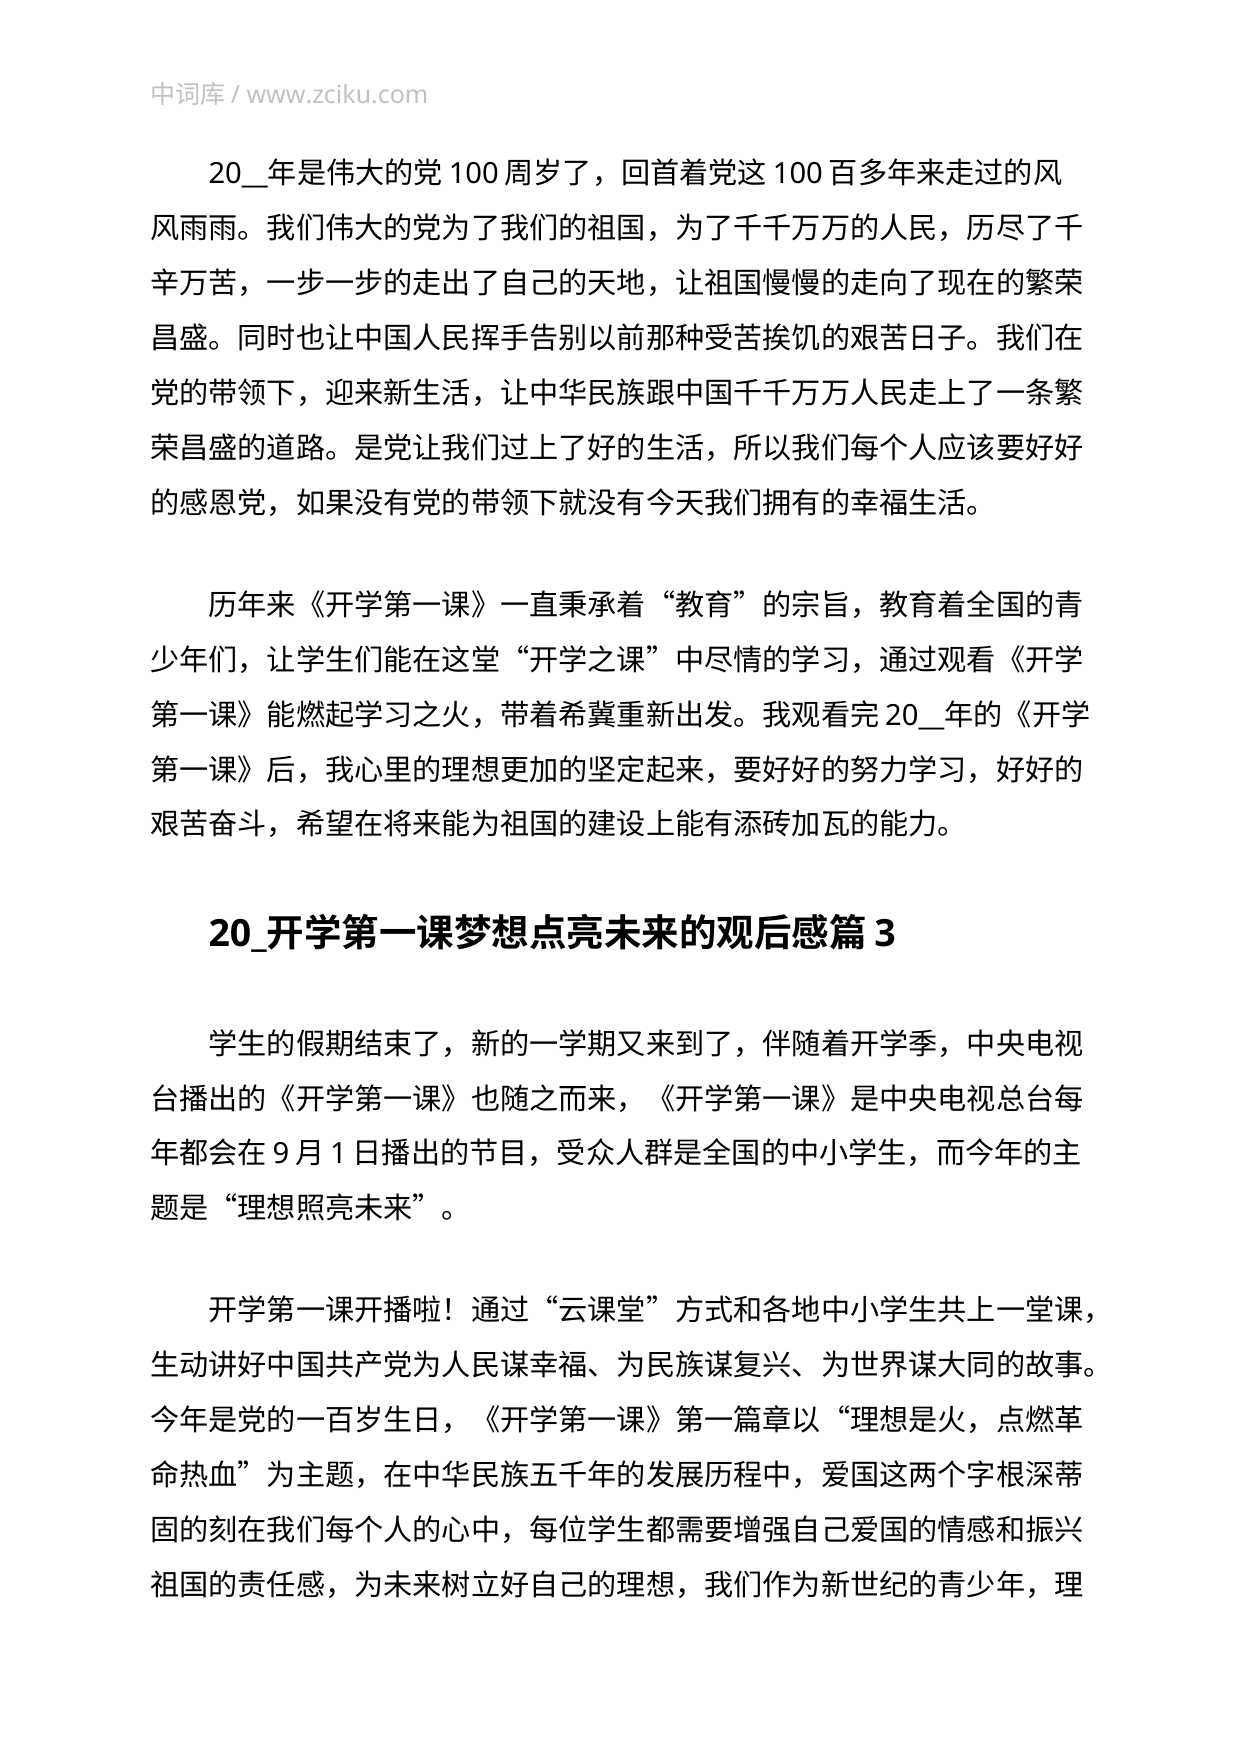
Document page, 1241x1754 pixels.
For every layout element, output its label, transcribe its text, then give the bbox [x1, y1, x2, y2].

text 20_开学第一课梦想点亮未来的观后感篇3 [150, 903, 1090, 957]
text 20__年是伟大的党100周岁了，回首着党这100百多年来走过的风风雨雨。我们伟大的党为了我们的祖国，为了千千万万的人民，历尽了千辛万苦，一步一步的走出了自己的天地，让祖国慢慢的走向了现在的繁荣昌盛。同时也让中国人民挥手告别以前那种受苦挨饥的艰苦日子。我们在党的带领下，迎来新生活，让中华民族跟中国千千万万人民走上了一条繁荣昌盛的道路。是党让我们过上了好的生活，所以我们每个人应该要好好的感恩党，如果没有党的带领下就没有今天我们拥有的幸福生活。 [150, 150, 1090, 522]
text 学生的假期结束了，新的一学期又来到了，伴随着开学季，中央电视台播出的《开学第一课》也随之而来，《开学第一课》是中央电视总台每年都会在9月1日播出的节目，受众人群是全国的中小学生，而今年的主题是“理想照亮未来”。 [150, 1020, 1090, 1227]
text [150, 1287, 1090, 1604]
text 历年来《开学第一课》一直秉承着“教育”的宗旨，教育着全国的青少年们，让学生们能在这堂“开学之课”中尽情的学习，通过观看《开学第一课》能燃起学习之火，带着希冀重新出发。我观看完20__年的《开学第一课》后，我心里的理想更加的坚定起来，要好好的努力学习，好好的艰苦奋斗，希望在将来能为祖国的建设上能有添砖加瓦的能力。 [150, 581, 1090, 843]
